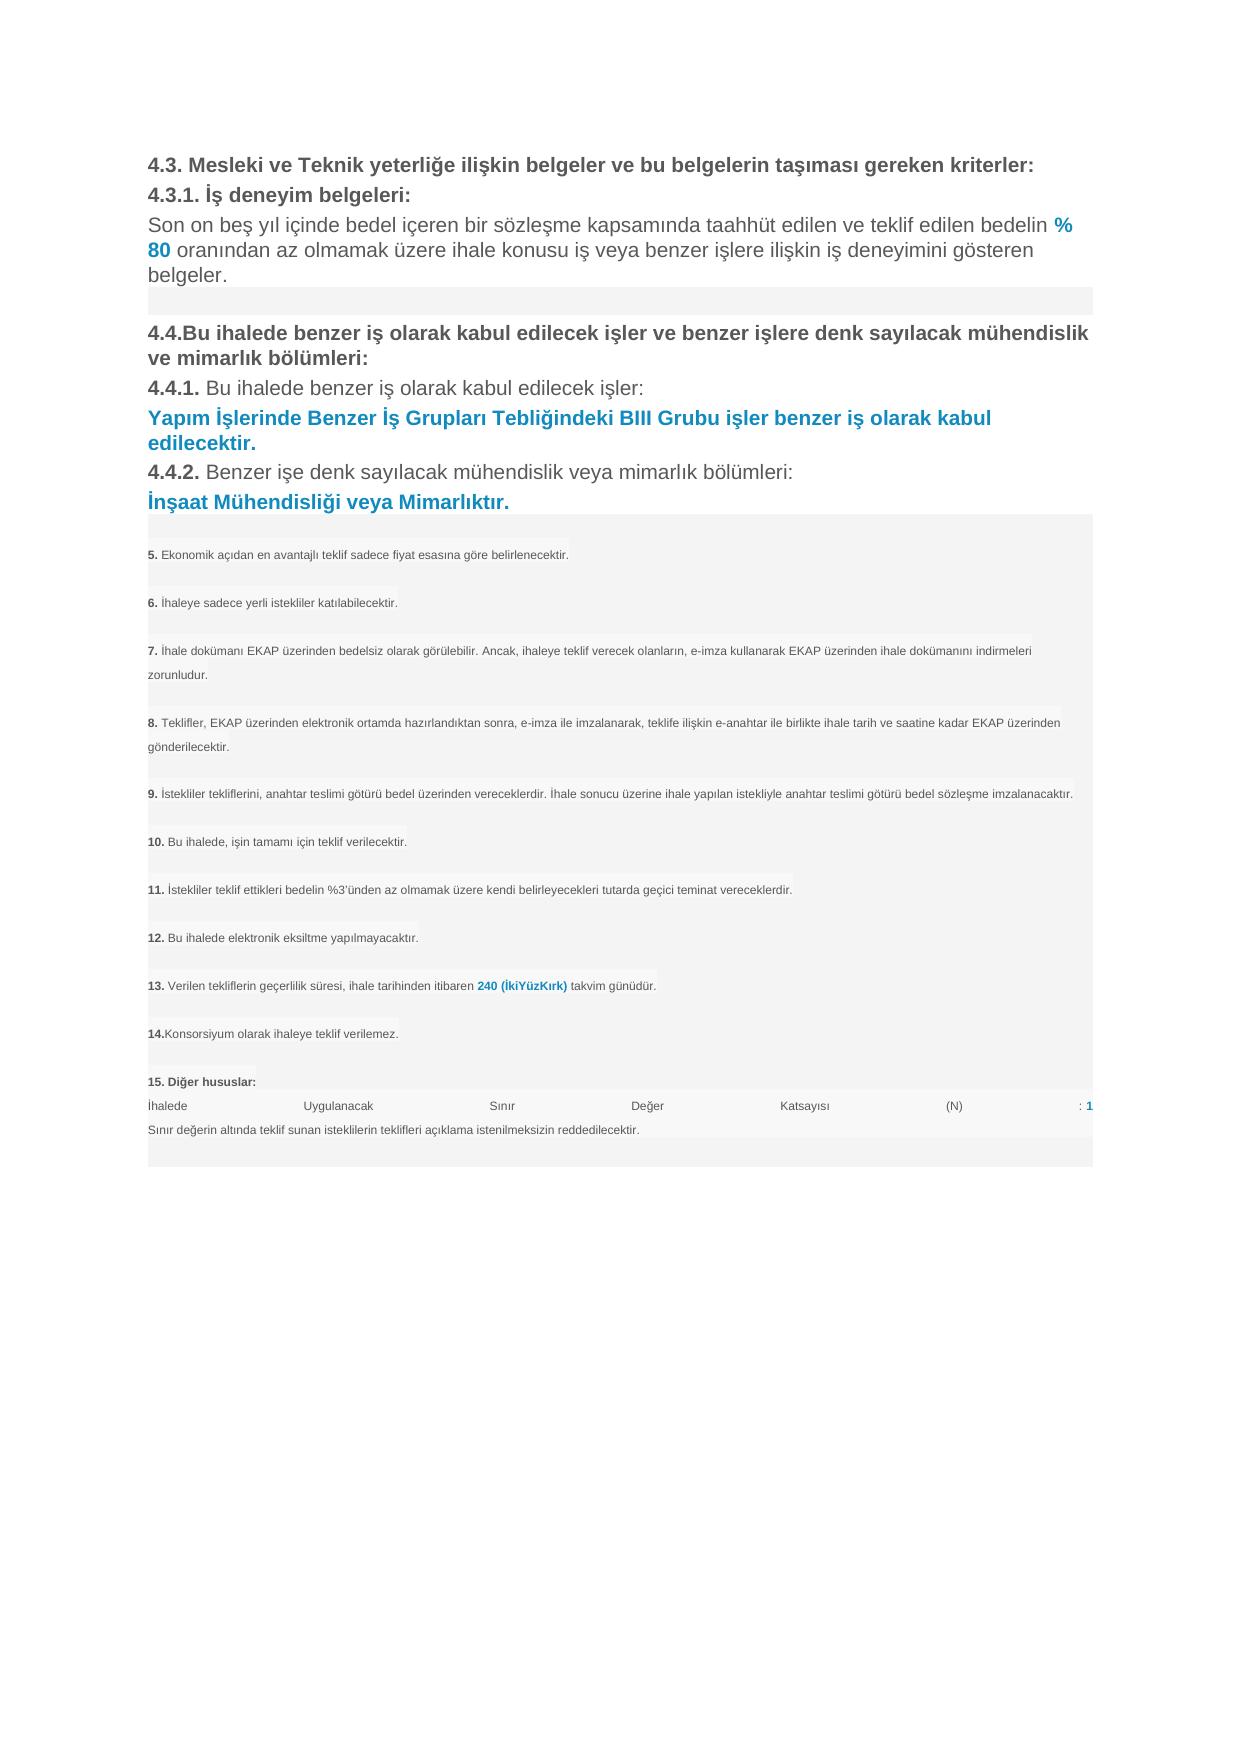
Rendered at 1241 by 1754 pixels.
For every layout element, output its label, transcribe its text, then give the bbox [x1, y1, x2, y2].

text İhalede Uygulanacak Sınır Değer Katsayısı (N) : 1 Sınır değerin altında teklif sunan isteklilerin teklifleri açıklama istenilmeksizin reddedilecektir. [148, 1089, 1093, 1137]
table_cell Son on beş yıl içinde bedel içeren bir sözleşme kapsamında taahhüt edilen ve teklif edilen bedelin % 80 oranından az olmamak üzere ihale konusu iş veya benzer işlere ilişkin iş deneyimini gösteren belgeler. [148, 207, 1093, 287]
table_header 4.4.Bu ihalede benzer iş olarak kabul edilecek işler ve benzer işlere denk sayılacak mühendislik ve mimarlık bölümleri: [148, 315, 1093, 370]
table_cell İnşaat Mühendisliği veya Mimarlıktır. [148, 484, 1093, 514]
text 5. Ekonomik açıdan en avantajlı teklif sadece fiyat esasına göre belirlenecektir. 6. İhaleye sadece yerli istekliler katılabilecektir. 7. İhale dokümanı EKAP üzerinden bedelsiz olarak görülebilir. Ancak, ihaleye teklif verecek olanların, e-imza kullanarak EKAP üzerinden ihale dokümanını indirmeleri zorunludur. 8. Teklifler, EKAP üzerinden elektronik ortamda hazırlandıktan sonra, e-imza ile imzalanarak, teklife ilişkin e-anahtar ile birlikte ihale tarih ve saatine kadar EKAP üzerinden gönderilecektir. 9. İstekliler tekliflerini, anahtar teslimi götürü bedel üzerinden vereceklerdir. İhale sonucu üzerine ihale yapılan istekliyle anahtar teslimi götürü bedel sözleşme imzalanacaktır. 10. Bu ihalede, işin tamamı için teklif verilecektir. 11. İstekliler teklif ettikleri bedelin %3’ünden az olmamak üzere kendi belirleyecekleri tutarda geçici teminat vereceklerdir. 12. Bu ihalede elektronik eksiltme yapılmayacaktır. 13. Verilen tekliflerin geçerlilik süresi, ihale tarihinden itibaren 240 (İkiYüzKırk) takvim günüdür. 14.Konsorsiyum olarak ihaleye teklif verilemez. 15. Diğer hususlar: [148, 514, 1093, 1089]
table_cell 4.4.1. Bu ihalede benzer iş olarak kabul edilecek işler: [148, 370, 1093, 400]
table_cell 4.3.1. İş deneyim belgeleri: [148, 177, 1093, 207]
table_header 4.3. Mesleki ve Teknik yeterliğe ilişkin belgeler ve bu belgelerin taşıması gereken kriterler: [148, 148, 1093, 177]
table_cell Yapım İşlerinde Benzer İş Grupları Tebliğindeki BIII Grubu işler benzer iş olarak kabul edilecektir. [148, 400, 1093, 454]
table_cell 4.4.2. Benzer işe denk sayılacak mühendislik veya mimarlık bölümleri: [148, 455, 1093, 484]
